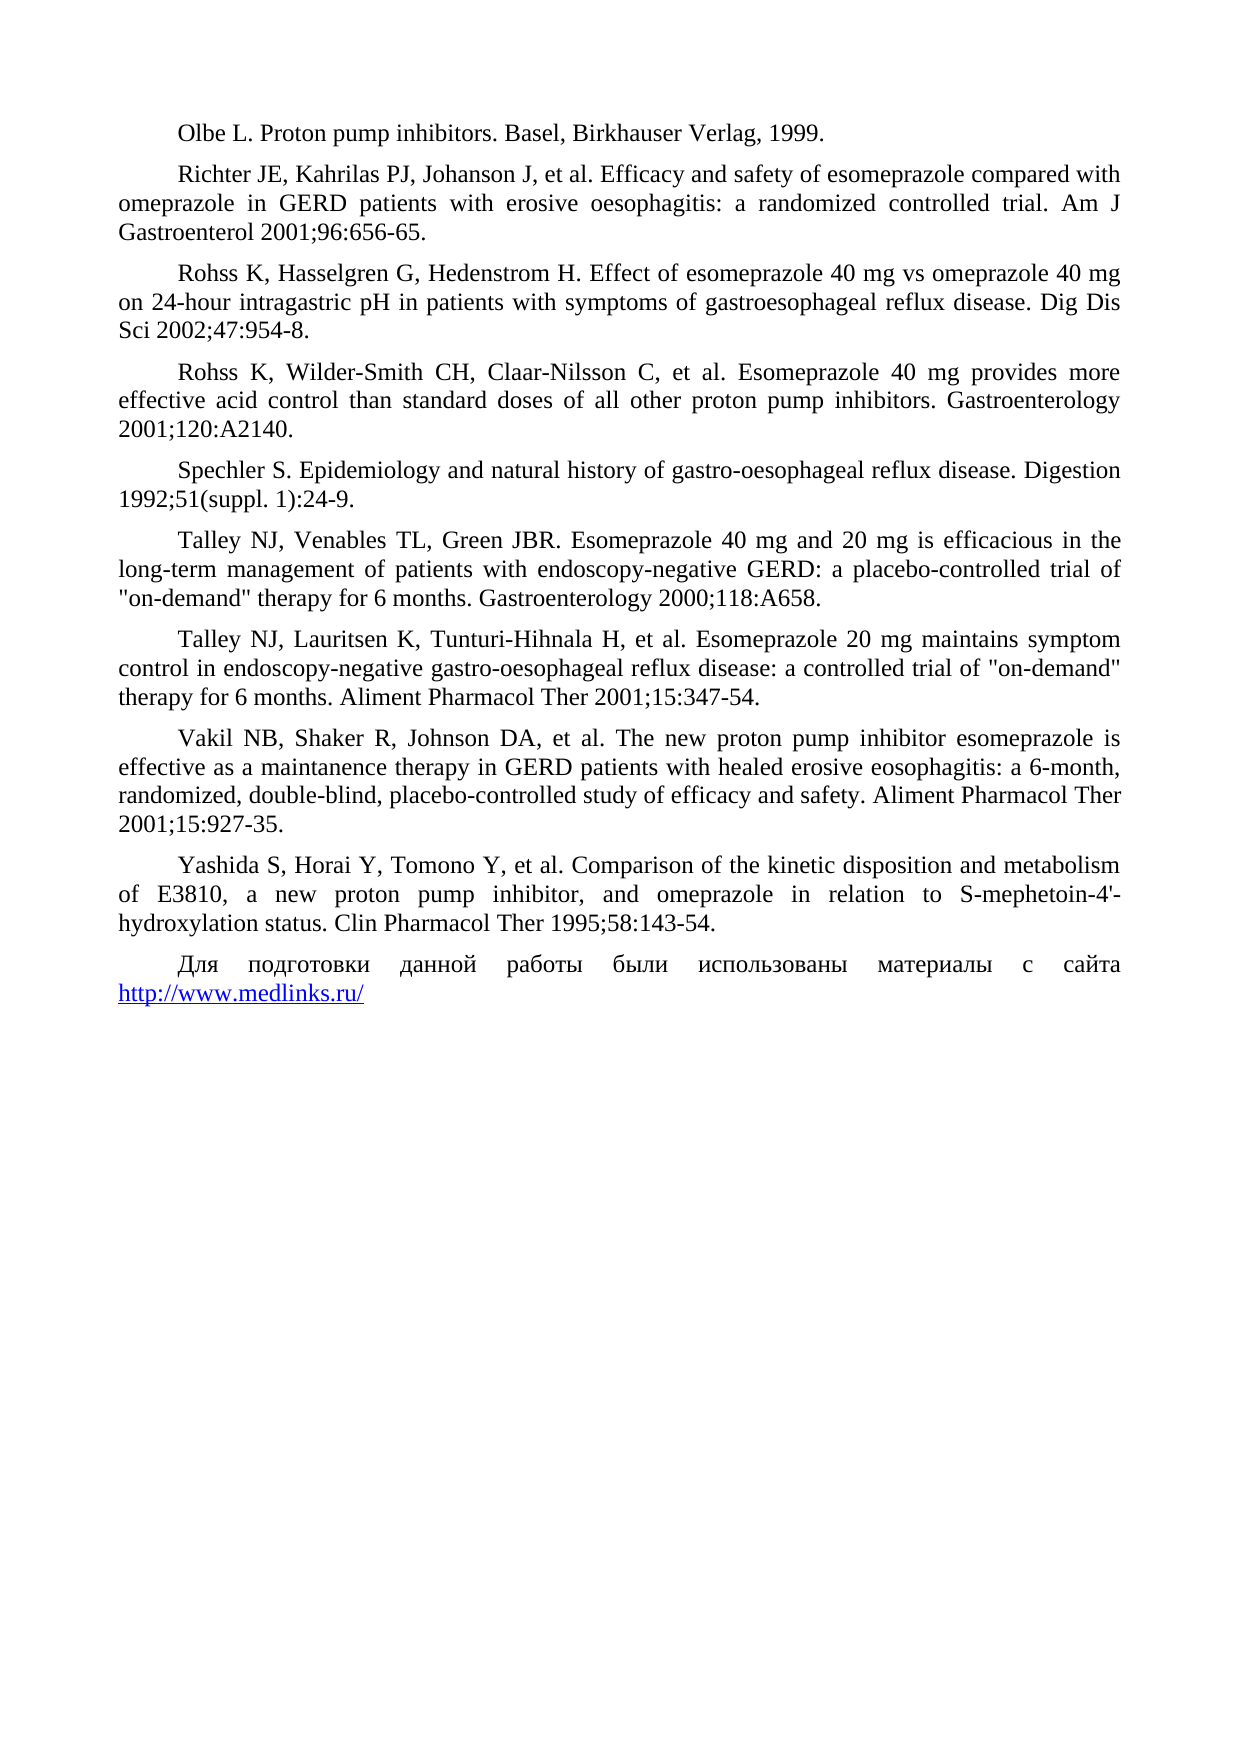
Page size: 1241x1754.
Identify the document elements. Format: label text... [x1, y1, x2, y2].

text Yashida S, Horai Y, Tomono Y, et al. Comparison of the kinetic disposition and metabolism of E3810, a new proton pump inhibitor, and omeprazole in relation to S-mephetoin-4'-hydroxylation status. Clin Pharmacol Ther 1995;58:143-54. [118, 851, 1122, 937]
text Talley NJ, Lauritsen K, Tunturi-Hihnala H, et al. Esomeprazole 20 mg maintains symptom control in endoscopy-negative gastro-oesophageal reflux disease: a controlled trial of "on-demand" therapy for 6 months. Aliment Pharmacol Ther 2001;15:347-54. [118, 624, 1122, 711]
text Vakil NB, Shaker R, Johnson DA, et al. The new proton pump inhibitor esomeprazole is effective as a maintanence therapy in GERD patients with healed erosive eosophagitis: a 6-month, randomized, double-blind, placebo-controlled study of efficacy and safety. Aliment Pharmacol Ther 2001;15:927-35. [118, 723, 1122, 838]
text Richter JE, Kahrilas PJ, Johanson J, et al. Efficacy and safety of esomeprazole compared with omeprazole in GERD patients with erosive oesophagitis: a randomized controlled trial. Am J Gastroenterol 2001;96:656-65. [118, 159, 1122, 246]
text Spechler S. Epidemiology and natural history of gastro-oesophageal reflux disease. Digestion 1992;51(suppl. 1):24-9. [118, 456, 1122, 513]
text Rohss K, Hasselgren G, Hedenstrom H. Effect of esomeprazole 40 mg vs omeprazole 40 mg on 24-hour intragastric pH in patients with symptoms of gastroesophageal reflux disease. Dig Dis Sci 2002;47:954-8. [118, 258, 1122, 344]
text Rohss K, Wilder-Smith CH, Claar-Nilsson C, et al. Esomeprazole 40 mg provides more effective acid control than standard doses of all other proton pump inhibitors. Gastroenterology 2001;120:A2140. [118, 357, 1122, 443]
text Talley NJ, Venables TL, Green JBR. Esomeprazole 40 mg and 20 mg is efficacious in the long-term management of patients with endoscopy-negative GERD: a placebo-controlled trial of "on-demand" therapy for 6 months. Gastroenterology 2000;118:A658. [118, 526, 1122, 612]
text Для подготовки данной работы были использованы материалы с сайта http://www.medlinks.ru/ [118, 949, 1122, 1007]
text Olbe L. Proton pump inhibitors. Basel, Birkhauser Verlag, 1999. [118, 118, 1122, 147]
